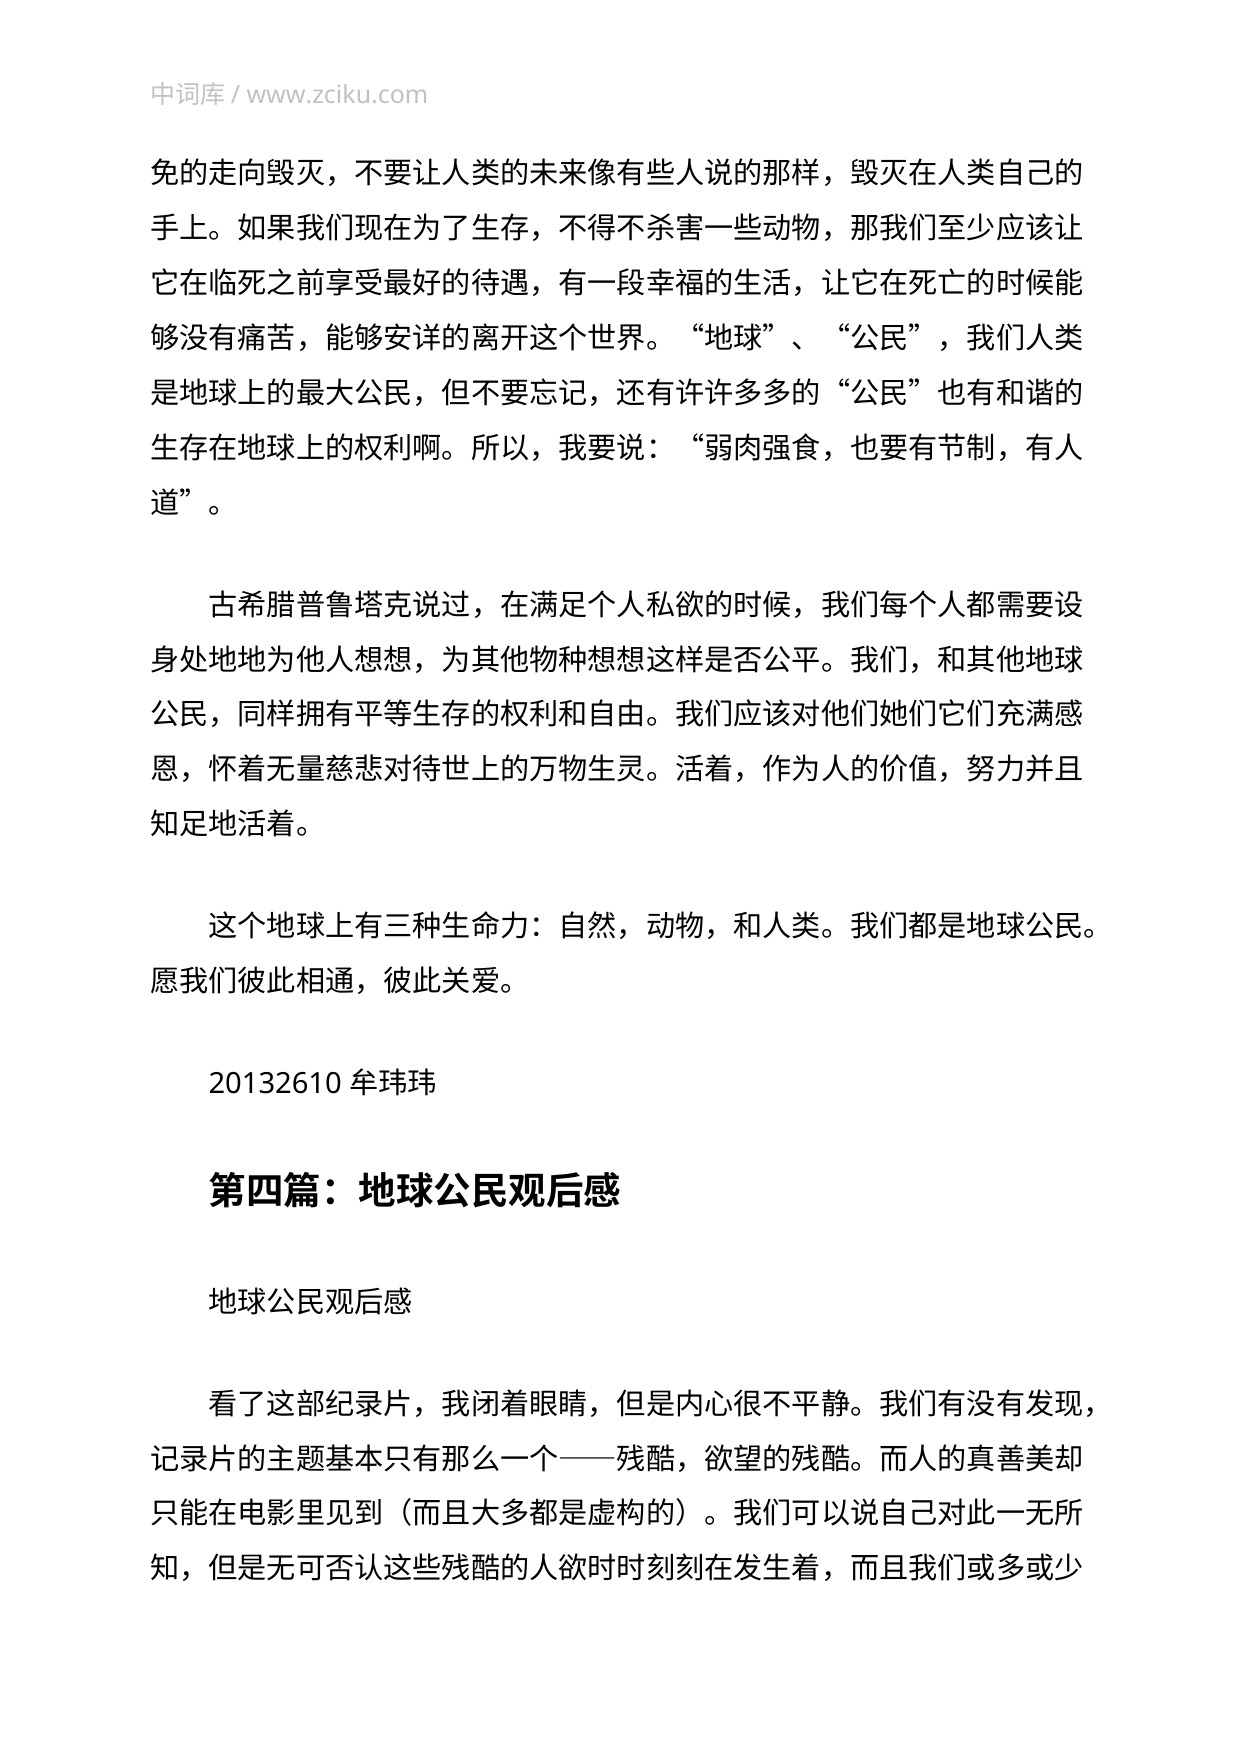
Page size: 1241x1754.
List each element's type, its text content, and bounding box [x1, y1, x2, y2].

text 这个地球上有三种生命力：自然，动物，和人类。我们都是地球公民。愿我们彼此相通，彼此关爱。 [150, 902, 1090, 1000]
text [150, 150, 1090, 522]
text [150, 1380, 1090, 1587]
text 第四篇：地球公民观后感 [150, 1161, 1090, 1215]
text 20132610 牟玮玮 [150, 1059, 1090, 1102]
text 古希腊普鲁塔克说过，在满足个人私欲的时候，我们每个人都需要设身处地地为他人想想，为其他物种想想这样是否公平。我们，和其他地球公民，同样拥有平等生存的权利和自由。我们应该对他们她们它们充满感恩，怀着无量慈悲对待世上的万物生灵。活着，作为人的价值，努力并且知足地活着。 [150, 581, 1090, 843]
text 地球公民观后感 [150, 1278, 1090, 1321]
